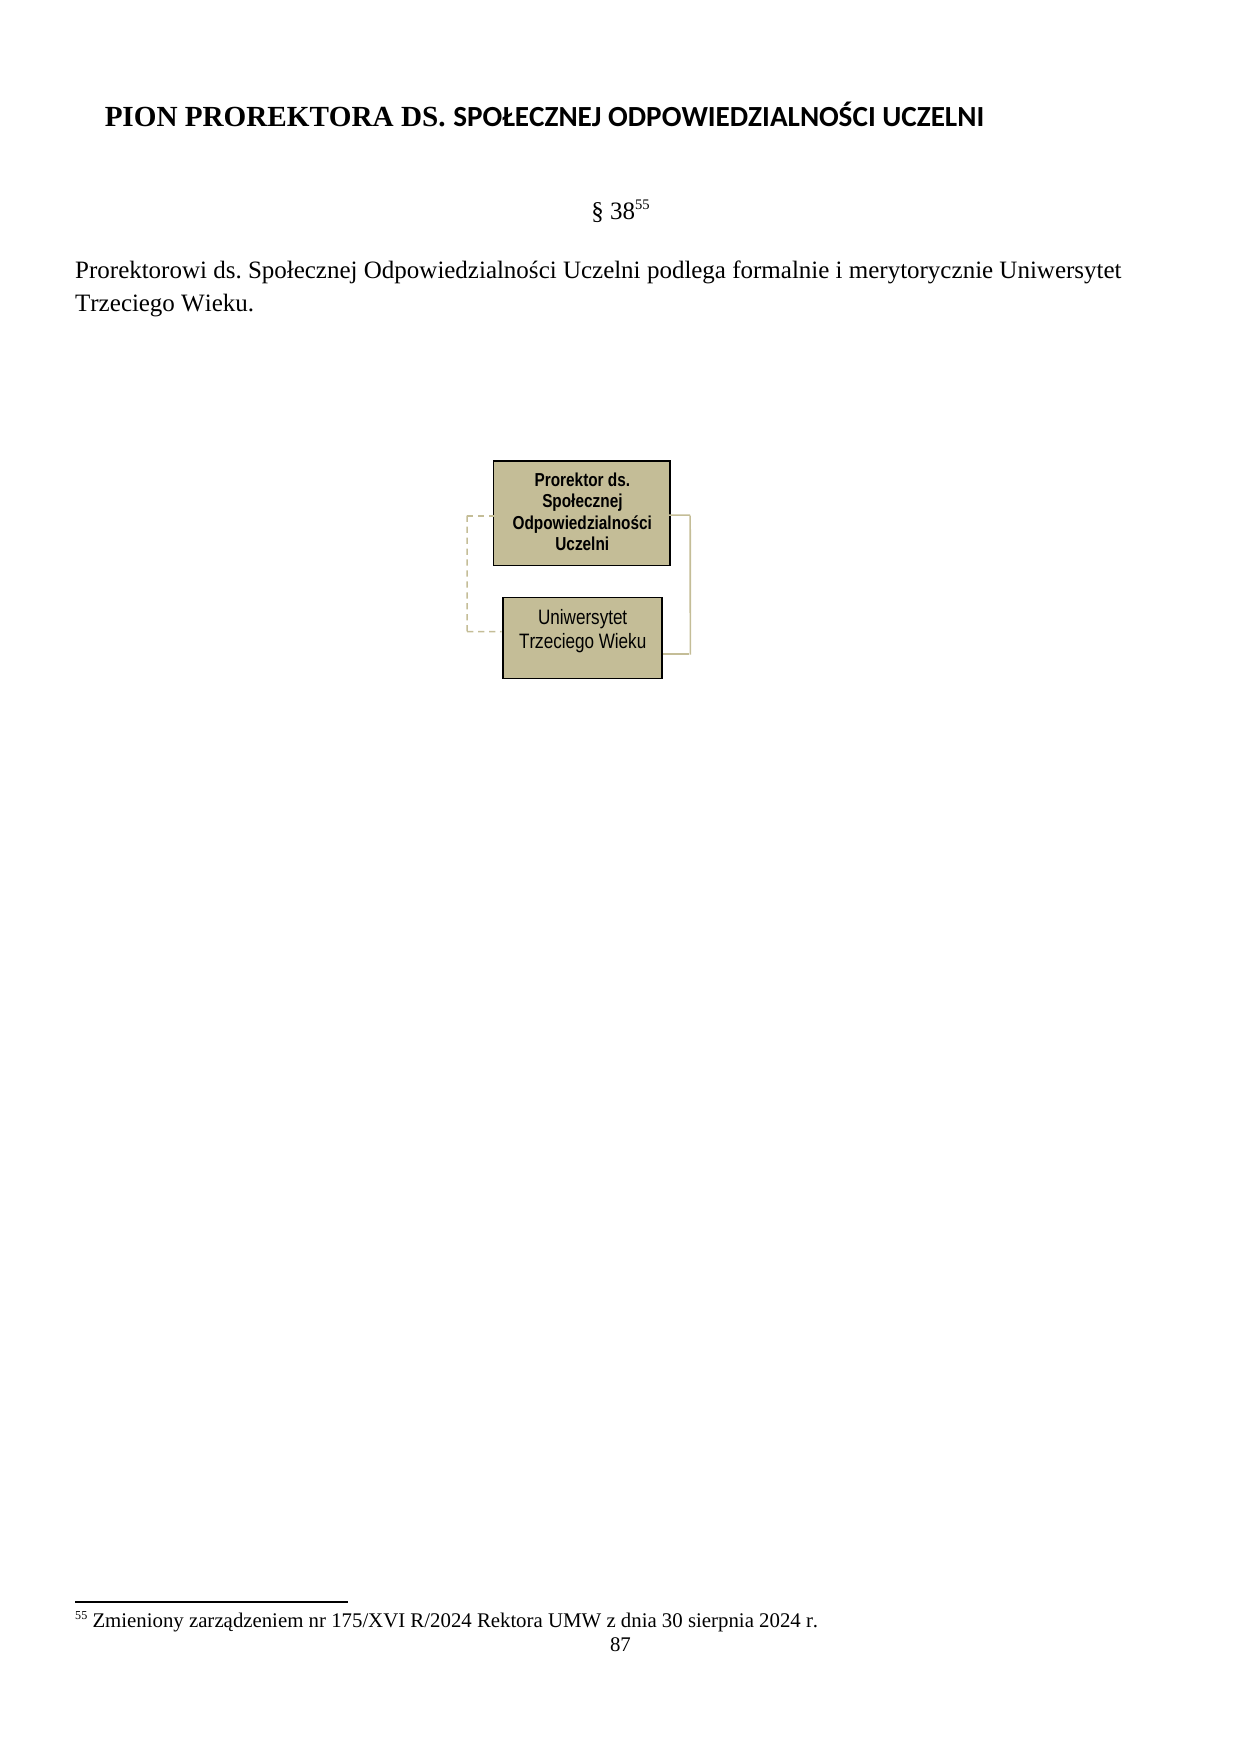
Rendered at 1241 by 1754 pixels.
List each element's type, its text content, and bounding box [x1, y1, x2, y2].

text Prorektorowi ds. Społecznej Odpowiedzialności Uczelni podlega formalnie i merytorycznie Uniwersytet Trzeciego Wieku. [75, 255, 1165, 316]
subtitle PION PROREKTORA DS. SPOŁECZNEJ ODPOWIEDZIALNOŚCI UCZELNI [104, 98, 1165, 133]
text § 38 [75, 193, 1165, 226]
